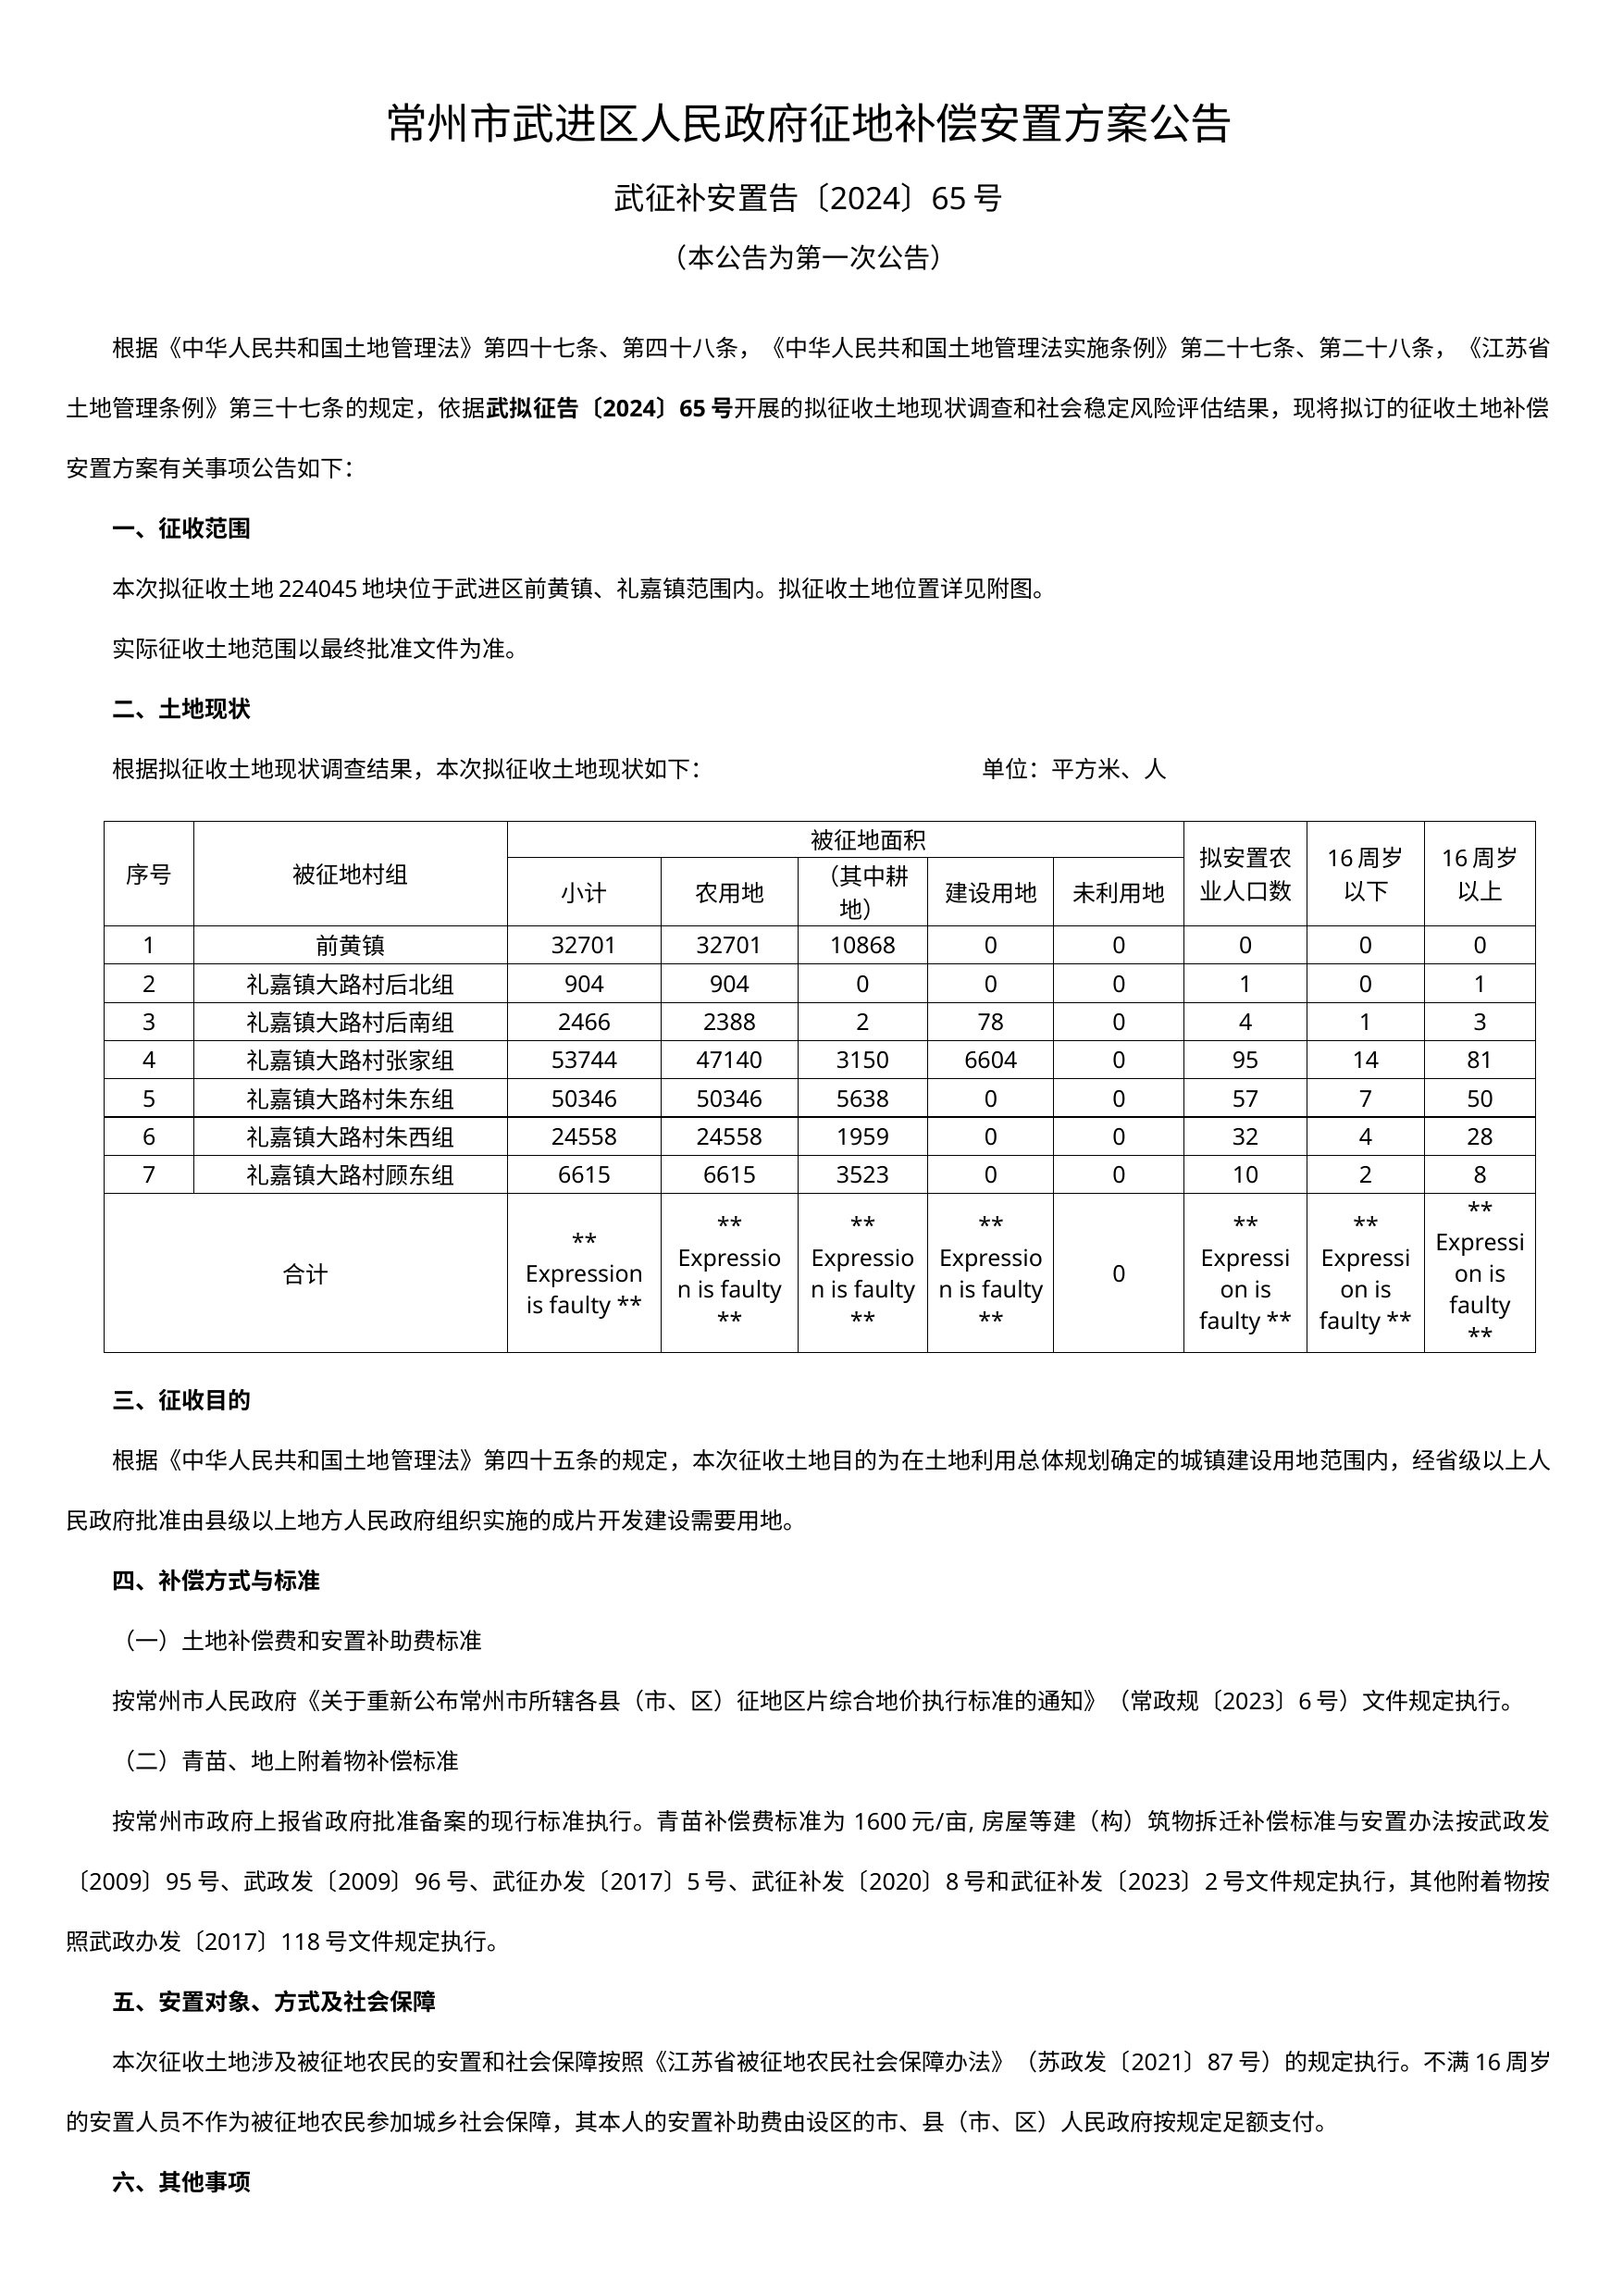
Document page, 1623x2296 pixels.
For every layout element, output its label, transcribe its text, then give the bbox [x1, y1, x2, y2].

table_cell 25140 [799, 1194, 927, 1352]
table_cell 0 [928, 1118, 1053, 1155]
table_cell 礼嘉镇大路村顾东组 [194, 1156, 507, 1193]
table_header 16周岁 以下 [1307, 822, 1424, 925]
table_cell 0 [1425, 926, 1535, 963]
table_cell 0 [1054, 1003, 1183, 1040]
table_cell 14 [1307, 1041, 1424, 1078]
text 实际征收土地范围以最终批准文件为准。 [66, 617, 1552, 677]
table_cell 1959 [799, 1118, 927, 1155]
text （一）土地补偿费和安置补助费标准 [66, 1609, 1552, 1669]
table_cell 0 [928, 1156, 1053, 1193]
table_cell 4 [1184, 1003, 1307, 1040]
table_cell 7 [1307, 1079, 1424, 1116]
table_cell 0 [1184, 926, 1307, 963]
table_cell 0 [799, 964, 927, 1001]
table_cell 6604 [928, 1041, 1053, 1078]
list 按常州市政府上报省政府批准备案的现行标准执行。青苗补偿费标准为1600元/亩, 房屋等建（构）筑物拆迁补偿标准与安置办法按武政发〔2009〕95号、武政发〔2009〕96号、武征办发〔2017〕5号、武征补发〔2020〕8号和武征补发〔2023〕2号文件规定执行，其他附着物按照武政办发〔2017〕118号文件规定执行。 [66, 1790, 1552, 1970]
table_cell 81 [1425, 1041, 1535, 1078]
table_cell 904 [662, 964, 798, 1001]
text 武征补安置告〔2024〕65号 [66, 166, 1552, 226]
table_header 拟安置农业人口数 [1184, 822, 1307, 925]
table_cell （其中耕地） [799, 858, 927, 925]
table_cell 前黄镇 [194, 926, 507, 963]
table_cell 0 [1054, 1079, 1183, 1116]
table_cell 礼嘉镇大路村张家组 [194, 1041, 507, 1078]
table_cell 农用地 [662, 858, 798, 925]
text 根据《中华人民共和国土地管理法》第四十七条、第四十八条，《中华人民共和国土地管理法实施条例》第二十七条、第二十八条，《江苏省土地管理条例》第三十七条的规定，依据武拟征告〔2024〕65号开展的拟征收土地现状调查和社会稳定风险评估结果，现将拟订的征收土地补偿安置方案有关事项公告如下： [66, 316, 1552, 497]
table_cell 47140 [662, 1041, 798, 1078]
table_cell 礼嘉镇大路村朱东组 [194, 1079, 507, 1116]
table_cell 7 [105, 1156, 193, 1193]
table_cell 1 [1184, 964, 1307, 1001]
text 本次征收土地涉及被征地农民的安置和社会保障按照《江苏省被征地农民社会保障办法》（苏政发〔2021〕87号）的规定执行。不满16周岁的安置人员不作为被征地农民参加城乡社会保障，其本人的安置补助费由设区的市、县（市、区）人民政府按规定足额支付。 [66, 2030, 1552, 2151]
table_cell 2466 [508, 1003, 661, 1040]
table_header 序号 [105, 822, 193, 925]
table_cell 4 [105, 1041, 193, 1078]
table_cell 1 [1425, 964, 1535, 1001]
table_cell 0 [928, 964, 1053, 1001]
table_cell 礼嘉镇大路村后北组 [194, 964, 507, 1001]
table_cell 171334 [508, 1194, 661, 1352]
table_cell 2 [105, 964, 193, 1001]
table_cell 0 [1054, 1156, 1183, 1193]
table_cell 78 [928, 1003, 1053, 1040]
table_cell 3523 [799, 1156, 927, 1193]
table_cell 0 [928, 926, 1053, 963]
table_cell 2 [1307, 1156, 1424, 1193]
table_cell 1 [105, 926, 193, 963]
table_cell 57 [1184, 1079, 1307, 1116]
table_cell 164652 [662, 1194, 798, 1352]
table_cell 0 [1054, 964, 1183, 1001]
table_cell 未利用地 [1054, 858, 1183, 925]
table_cell 6 [105, 1118, 193, 1155]
table_cell 6682 [928, 1194, 1053, 1352]
table_cell 8 [1425, 1156, 1535, 1193]
table_cell 合计 [105, 1194, 507, 1352]
table_cell 0 [1054, 1041, 1183, 1078]
text 本次拟征收土地224045地块位于武进区前黄镇、礼嘉镇范围内。拟征收土地位置详见附图。 [66, 557, 1552, 617]
table_header 被征地面积 [508, 822, 1183, 857]
table_cell 0 [1054, 1194, 1183, 1352]
table_header 被征地村组 [194, 822, 507, 925]
table_cell 32701 [508, 926, 661, 963]
table_cell 50 [1425, 1079, 1535, 1116]
table_cell 小计 [508, 858, 661, 925]
table_cell 3 [1425, 1003, 1535, 1040]
table_cell 53744 [508, 1041, 661, 1078]
table_cell 28 [1425, 1118, 1535, 1155]
table_cell 礼嘉镇大路村朱西组 [194, 1118, 507, 1155]
table_cell 建设用地 [928, 858, 1053, 925]
table_cell 3 [105, 1003, 193, 1040]
text 五、安置对象、方式及社会保障 [66, 1970, 1552, 2030]
table_cell 2 [799, 1003, 927, 1040]
table_cell 1 [1307, 1003, 1424, 1040]
table_cell 50346 [662, 1079, 798, 1116]
text 按常州市人民政府《关于重新公布常州市所辖各县（市、区）征地区片综合地价执行标准的通知》（常政规〔2023〕6号）文件规定执行。 [66, 1669, 1552, 1730]
text 三、征收目的 [66, 858, 1552, 1429]
text 四、补偿方式与标准 [66, 1549, 1552, 1609]
table_cell 0 [1054, 926, 1183, 963]
table_cell 0 [1307, 926, 1424, 963]
table_cell 0 [1054, 1118, 1183, 1155]
table_cell 10 [1184, 1156, 1307, 1193]
table_cell 2388 [662, 1003, 798, 1040]
list （二）青苗、地上附着物补偿标准 [66, 1730, 1552, 1790]
text 二、土地现状 [66, 677, 1552, 738]
text （本公告为第一次公告） [66, 226, 1552, 286]
table_cell 4 [1307, 1118, 1424, 1155]
table_header 16周岁 以上 [1425, 822, 1535, 925]
table_cell 礼嘉镇大路村后南组 [194, 1003, 507, 1040]
text 六、其他事项 [66, 2151, 1552, 2211]
text 根据《中华人民共和国土地管理法》第四十五条的规定，本次征收土地目的为在土地利用总体规划确定的城镇建设用地范围内，经省级以上人民政府批准由县级以上地方人民政府组织实施的成片开发建设需要用地。 [66, 1429, 1552, 1549]
table_cell 904 [508, 964, 661, 1001]
table_cell 0 [928, 1079, 1053, 1116]
table_cell 5 [105, 1079, 193, 1116]
table_cell 171 [1425, 1194, 1535, 1352]
table_cell 10868 [799, 926, 927, 963]
table_cell 6615 [508, 1156, 661, 1193]
table_cell 50346 [508, 1079, 661, 1116]
text 根据拟征收土地现状调查结果，本次拟征收土地现状如下： 单位：平方米、人 [66, 738, 1552, 798]
table_cell 32701 [662, 926, 798, 963]
table_cell 199 [1184, 1194, 1307, 1352]
table_cell 28 [1307, 1194, 1424, 1352]
text 一、征收范围 [66, 497, 1552, 557]
table_cell 24558 [662, 1118, 798, 1155]
table_cell 3150 [799, 1041, 927, 1078]
table_cell 0 [1307, 964, 1424, 1001]
table_cell 6615 [662, 1156, 798, 1193]
table_cell 5638 [799, 1079, 927, 1116]
table_cell 32 [1184, 1118, 1307, 1155]
table_cell 24558 [508, 1118, 661, 1155]
text 常州市武进区人民政府征地补偿安置方案公告 [66, 76, 1552, 166]
table_cell 95 [1184, 1041, 1307, 1078]
